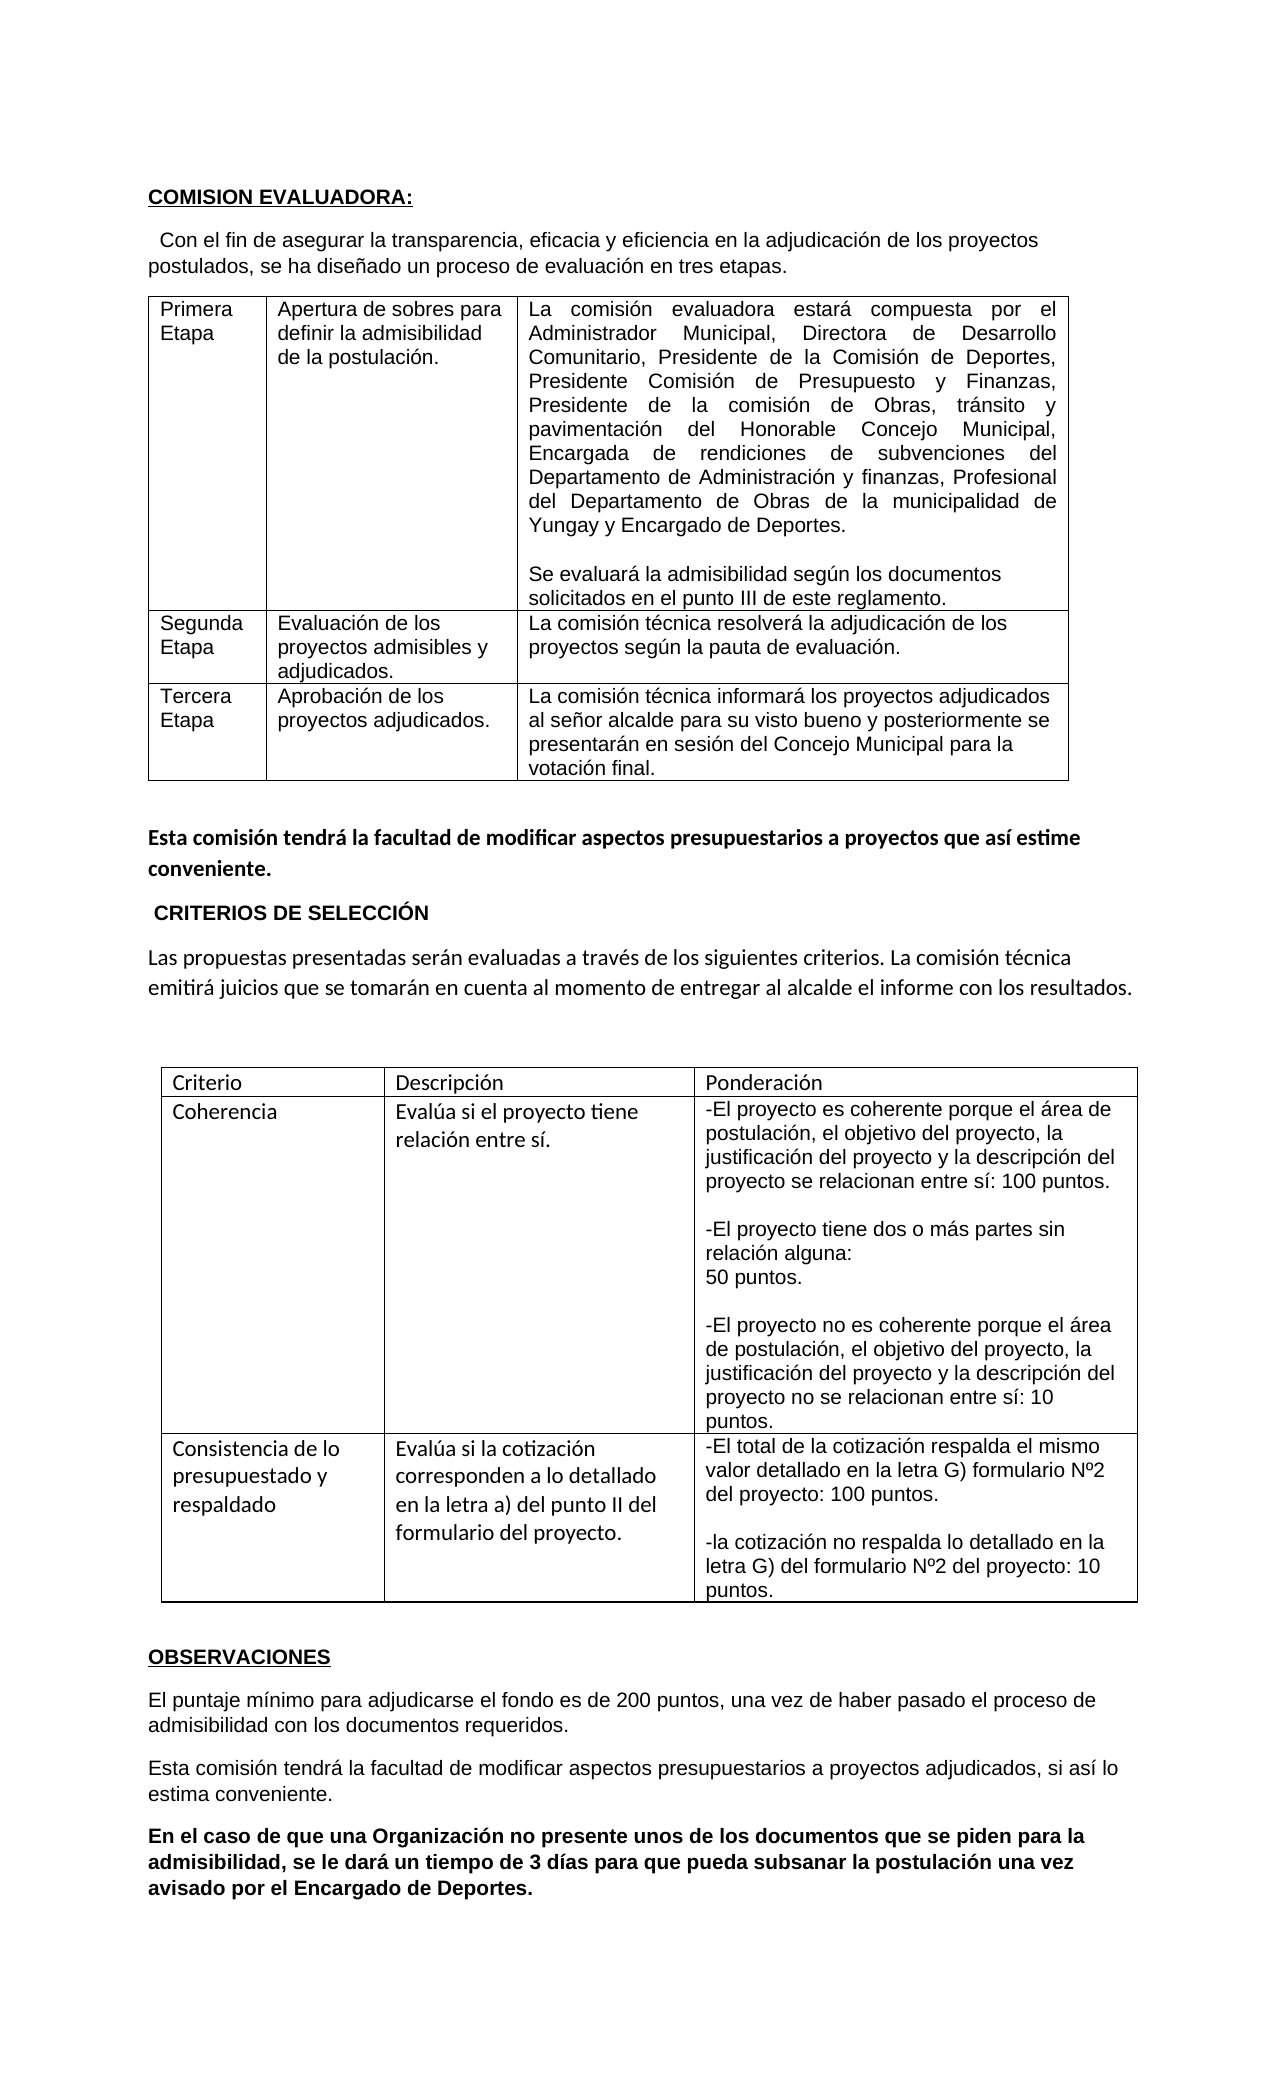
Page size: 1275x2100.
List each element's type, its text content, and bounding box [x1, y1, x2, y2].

table_cell Segunda Etapa [149, 611, 266, 683]
table_header Apertura de sobres para definir la admisibilidad de la postulación. [267, 297, 517, 610]
table_cell Consistencia de lo presupuestado y respaldado [162, 1434, 384, 1601]
table_header La comisión evaluadora estará compuesta por el Administrador Municipal, Directora de Desarrollo Comunitario, Presidente de la Comisión de Deportes, Presidente Comisión de Presupuesto y Finanzas, Presidente de la comisión de Obras, tránsito y pavimentación del Honorable Concejo Municipal, Encargada de rendiciones de subvenciones del Departamento de Administración y finanzas, Profesional del Departamento de Obras de la municipalidad de Yungay y Encargado de Deportes. Se evaluará la admisibilidad según los documentos solicitados en el punto III de este reglamento. [518, 297, 1068, 610]
text Esta comisión tendrá la facultad de modificar aspectos presupuestarios a proyectos adjudicados, si así lo estima conveniente. [148, 1756, 1133, 1806]
table_header Descripción [385, 1068, 694, 1096]
text El puntaje mínimo para adjudicarse el fondo es de 200 puntos, una vez de haber pasado el proceso de admisibilidad con los documentos requeridos. [148, 1687, 1133, 1737]
table_cell La comisión técnica resolverá la adjudicación de los proyectos según la pauta de evaluación. [518, 611, 1068, 683]
table_cell Tercera Etapa [149, 684, 266, 780]
table_header Criterio [162, 1068, 384, 1096]
text Las propuestas presentadas serán evaluadas a través de los siguientes criterios. La comisión técnica emitirá juicios que se tomarán en cuenta al momento de entregar al alcalde el informe con los resultados. [148, 943, 1133, 1001]
table_cell -El total de la cotización respalda el mismo valor detallado en la letra G) formulario Nº2 del proyecto: 100 puntos. -la cotización no respalda lo detallado en la letra G) del formulario Nº2 del proyecto: 10 puntos. [695, 1434, 1137, 1601]
table_header Ponderación [695, 1068, 1137, 1096]
text CRITERIOS DE SELECCIÓN [148, 901, 1133, 924]
table_header Primera Etapa [149, 297, 266, 610]
table_cell Evalúa si el proyecto tiene relación entre sí. [385, 1097, 694, 1433]
text COMISION EVALUADORA: [148, 185, 1133, 209]
text Con el fin de asegurar la transparencia, eficacia y eficiencia en la adjudicación de los proyectos postulados, se ha diseñado un proceso de evaluación en tres etapas. [148, 228, 1133, 278]
table_cell La comisión técnica informará los proyectos adjudicados al señor alcalde para su visto bueno y posteriormente se presentarán en sesión del Concejo Municipal para la votación final. [518, 684, 1068, 780]
table_cell Evalúa si la cotización corresponden a lo detallado en la letra a) del punto II del formulario del proyecto. [385, 1434, 694, 1601]
table_cell Aprobación de los proyectos adjudicados. [267, 684, 517, 780]
table_cell -El proyecto es coherente porque el área de postulación, el objetivo del proyecto, la justificación del proyecto y la descripción del proyecto se relacionan entre sí: 100 puntos. -El proyecto tiene dos o más partes sin relación alguna: 50 puntos. -El proyecto no es coherente porque el área de postulación, el objetivo del proyecto, la justificación del proyecto y la descripción del proyecto no se relacionan entre sí: 10 puntos. [695, 1097, 1137, 1433]
text Esta comisión tendrá la facultad de modificar aspectos presupuestarios a proyectos que así estime conveniente. [148, 823, 1133, 882]
table_cell Coherencia [162, 1097, 384, 1433]
table_cell Evaluación de los proyectos admisibles y adjudicados. [267, 611, 517, 683]
text En el caso de que una Organización no presente unos de los documentos que se piden para la admisibilidad, se le dará un tiempo de 3 días para que pueda subsanar la postulación una vez avisado por el Encargado de Deportes. [148, 1824, 1133, 1900]
text OBSERVACIONES [148, 1645, 1133, 1669]
